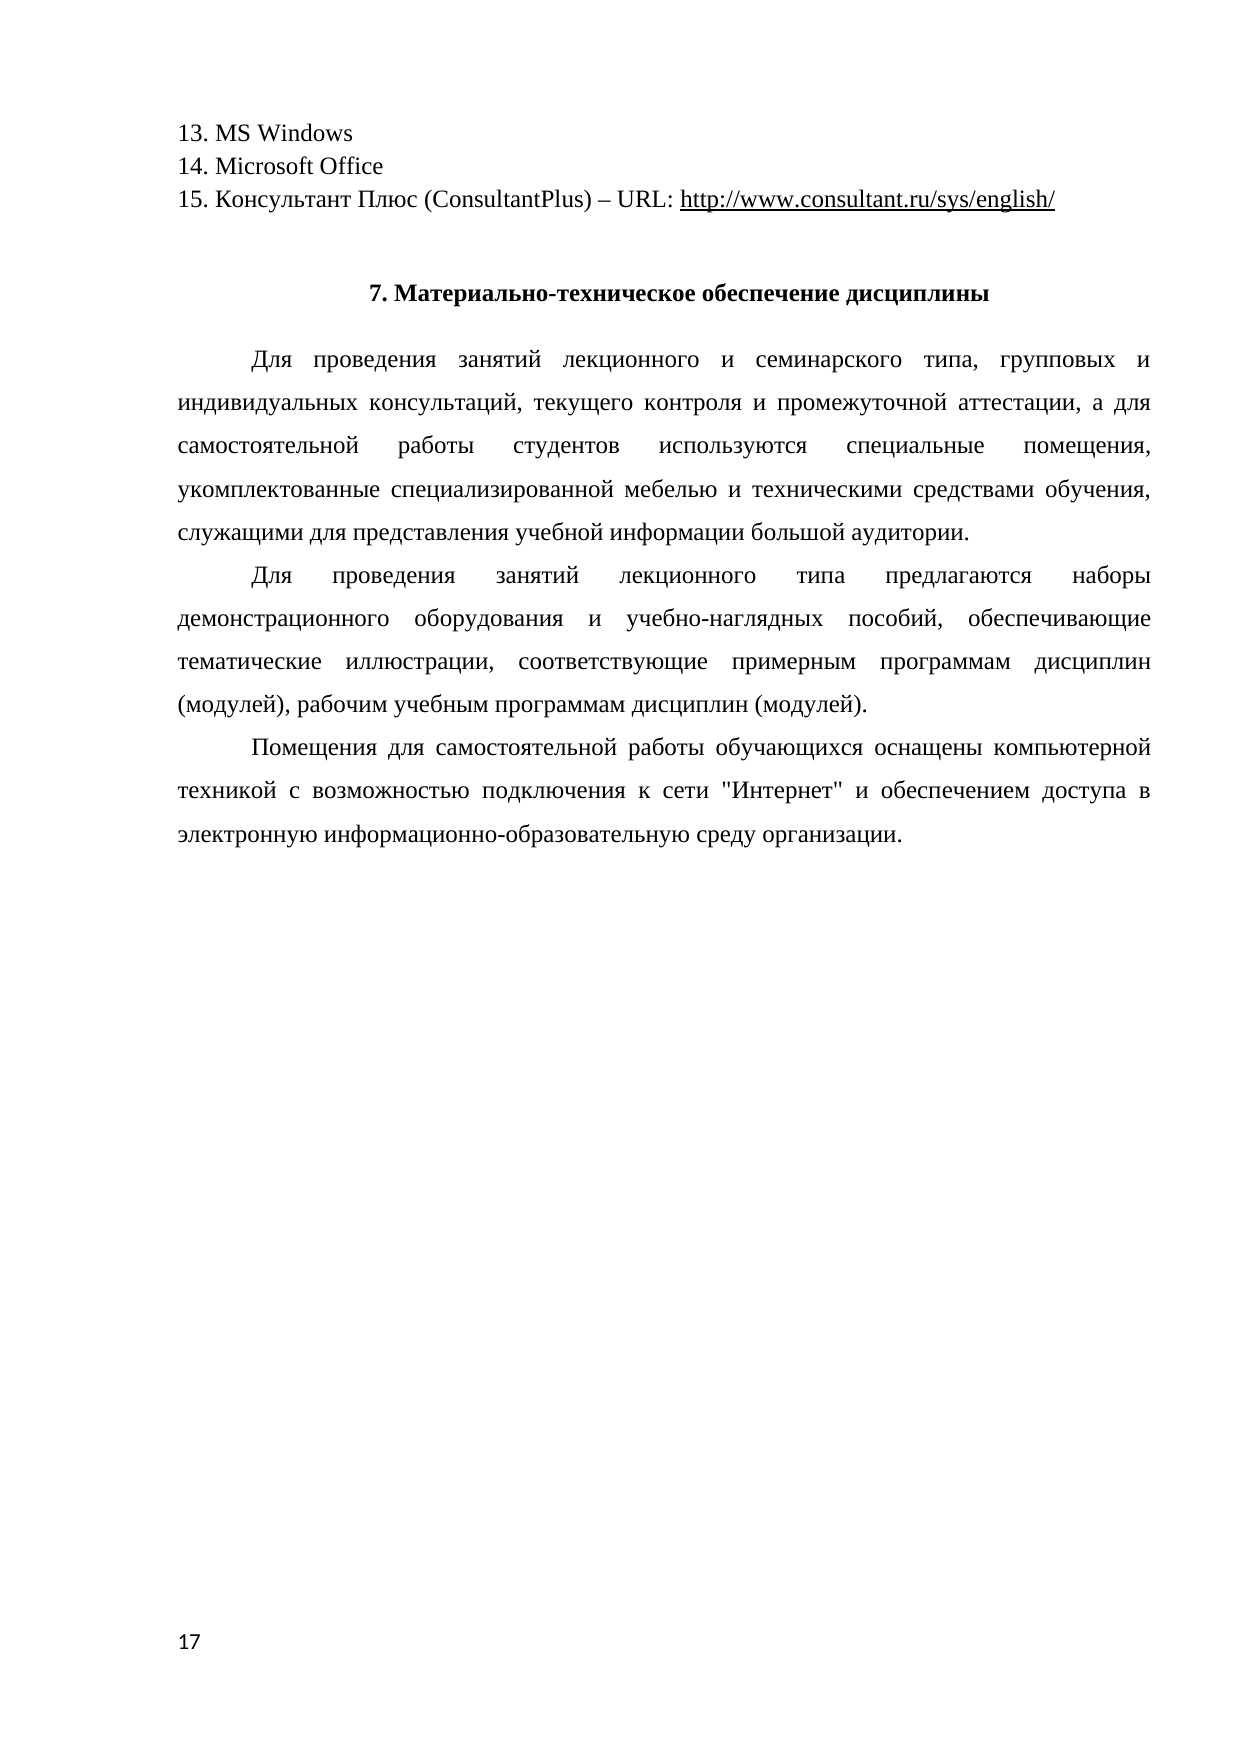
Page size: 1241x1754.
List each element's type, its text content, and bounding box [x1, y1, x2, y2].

text 7. Материально-техническое обеспечение дисциплины [177, 278, 1181, 307]
text 13. MS Windows [177, 118, 1152, 147]
text 15. Консультант Плюс (ConsultantPlus) – URL: http://www.consultant.ru/sys/english/ [177, 184, 1152, 213]
text Помещения для самостоятельной работы обучающихся оснащены компьютерной техникой с возможностью подключения к сети "Интернет" и обеспечением доступа в электронную информационно-образовательную среду организации. [177, 732, 1152, 847]
text Для проведения занятий лекционного и семинарского типа, групповых и индивидуальных консультаций, текущего контроля и промежуточной аттестации, а для самостоятельной работы студентов используются специальные помещения, укомплектованные специализированной мебелью и техническими средствами обучения, служащими для представления учебной информации большой аудитории. [177, 344, 1152, 546]
text Для проведения занятий лекционного типа предлагаются наборы демонстрационного оборудования и учебно-наглядных пособий, обеспечивающие тематические иллюстрации, соответствующие примерным программам дисциплин (модулей), рабочим учебным программам дисциплин (модулей). [177, 560, 1152, 718]
text 14. Microsoft Office [177, 151, 1152, 180]
